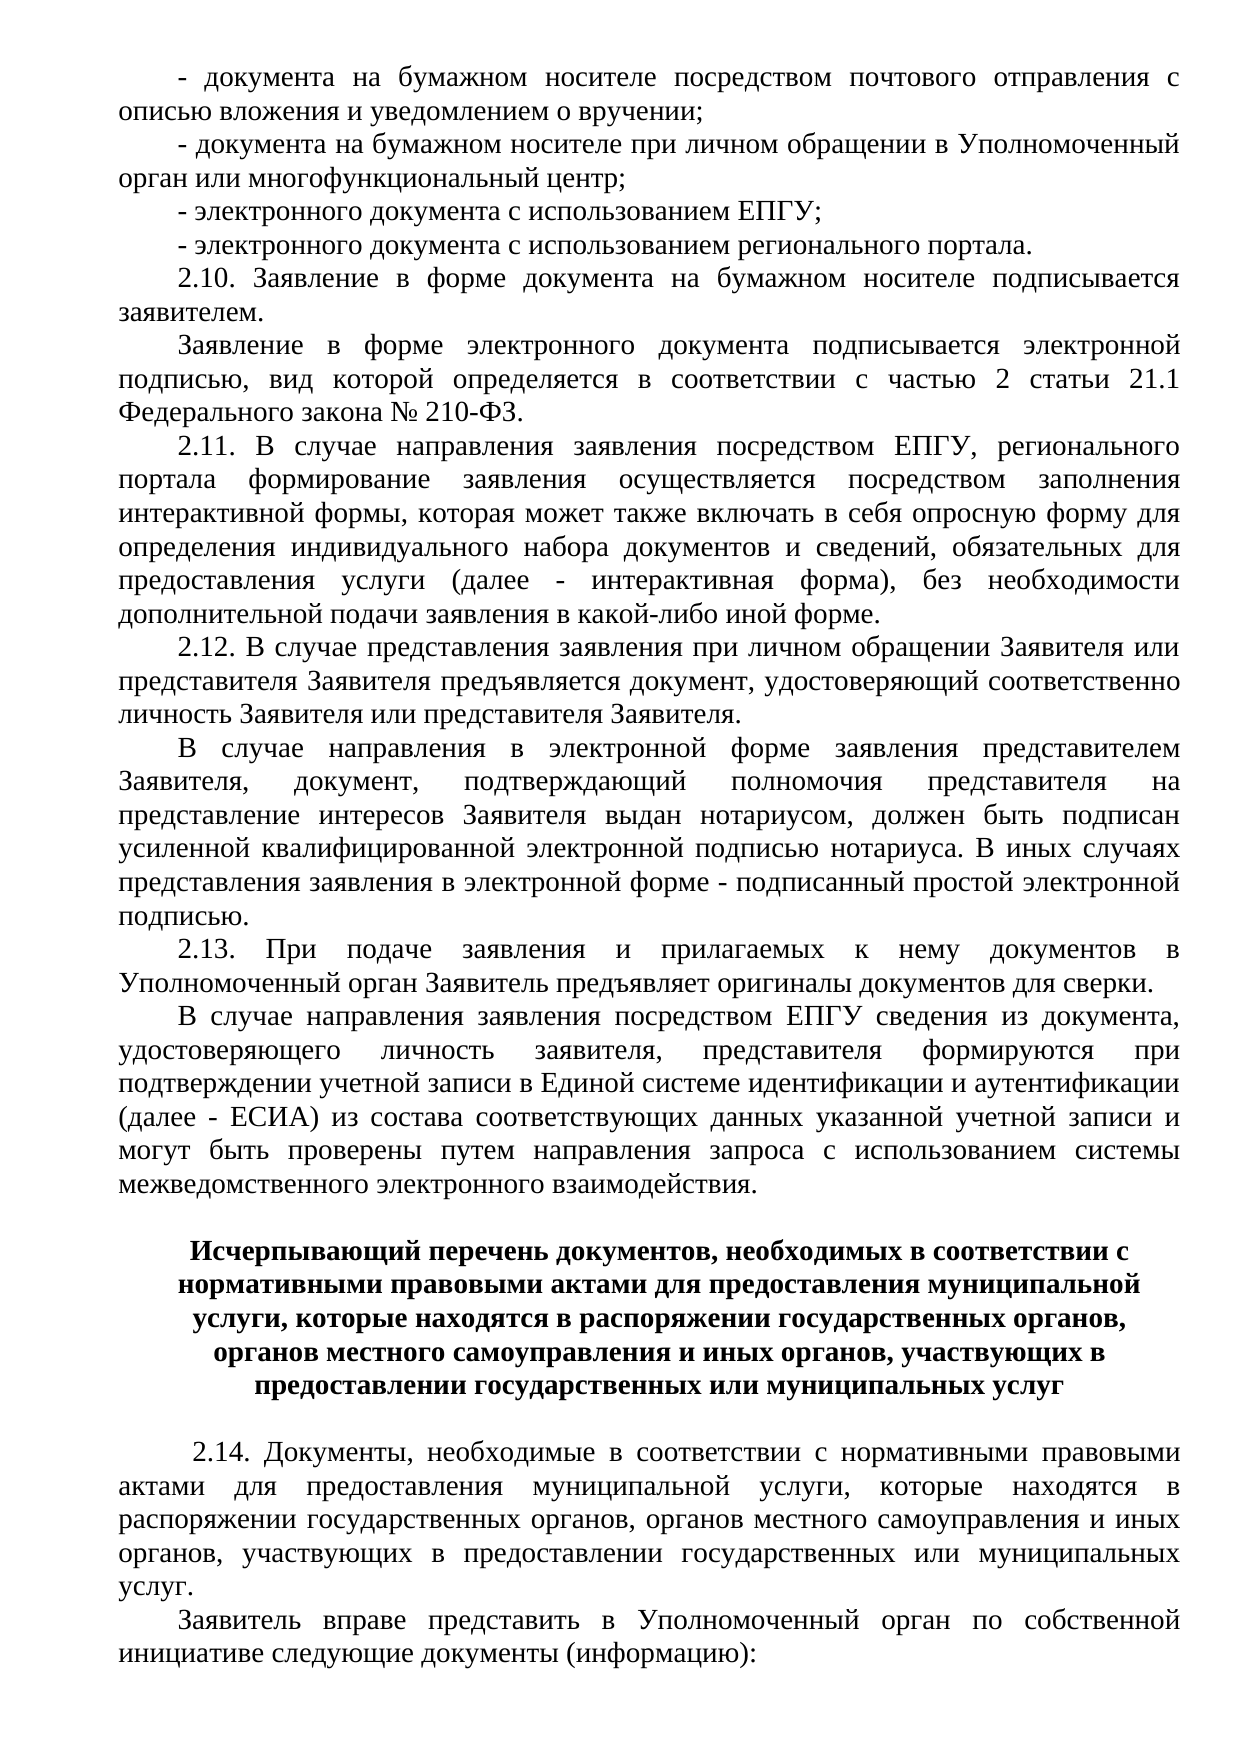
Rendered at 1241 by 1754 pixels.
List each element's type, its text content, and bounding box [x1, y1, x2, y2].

text 2.10. Заявление в форме документа на бумажном носителе подписывается заявителем. [118, 260, 1181, 327]
text - электронного документа с использованием ЕПГУ; [118, 193, 1181, 227]
text Заявитель вправе представить в Уполномоченный орган по собственной инициативе следующие документы (информацию): [118, 1602, 1181, 1669]
text - документа на бумажном носителе посредством почтового отправления с описью вложения и уведомлением о вручении; [118, 59, 1181, 126]
text Заявление в форме электронного документа подписывается электронной подписью, вид которой определяется в соответствии с частью 2 статьи 21.1 Федерального закона № 210-ФЗ. [118, 327, 1181, 428]
text - документа на бумажном носителе при личном обращении в Уполномоченный орган или многофункциональный центр; [118, 126, 1181, 193]
text 2.12. В случае представления заявления при личном обращении Заявителя или представителя Заявителя предъявляется документ, удостоверяющий соответственно личность Заявителя или представителя Заявителя. [118, 629, 1181, 730]
text В случае направления заявления посредством ЕПГУ сведения из документа, удостоверяющего личность заявителя, представителя формируются при подтверждении учетной записи в Единой системе идентификации и аутентификации (далее - ЕСИА) из состава соответствующих данных указанной учетной записи и могут быть проверены путем направления запроса с использованием системы межведомственного электронного взаимодействия. [118, 998, 1181, 1199]
text 2.13. При подаче заявления и прилагаемых к нему документов в Уполномоченный орган Заявитель предъявляет оригиналы документов для сверки. [118, 931, 1181, 998]
text 2.14. Документы, необходимые в соответствии с нормативными правовыми актами для предоставления муниципальной услуги, которые находятся в распоряжении государственных органов, органов местного самоуправления и иных органов, участвующих в предоставлении государственных или муниципальных услуг. [118, 1434, 1181, 1602]
subtitle Исчерпывающий перечень документов, необходимых в соответствии с нормативными правовыми актами для предоставления муниципальной услуги, которые находятся в распоряжении государственных органов, органов местного самоуправления и иных органов, участвующих в предоставлении государственных или муниципальных услуг [138, 1233, 1181, 1401]
text В случае направления в электронной форме заявления представителем Заявителя, документ, подтверждающий полномочия представителя на представление интересов Заявителя выдан нотариусом, должен быть подписан усиленной квалифицированной электронной подписью нотариуса. В иных случаях представления заявления в электронной форме - подписанный простой электронной подписью. [118, 730, 1181, 931]
text - электронного документа с использованием регионального портала. [118, 227, 1181, 260]
text 2.11. В случае направления заявления посредством ЕПГУ, регионального портала формирование заявления осуществляется посредством заполнения интерактивной формы, которая может также включать в себя опросную форму для определения индивидуального набора документов и сведений, обязательных для предоставления услуги (далее - интерактивная форма), без необходимости дополнительной подачи заявления в какой-либо иной форме. [118, 428, 1181, 629]
